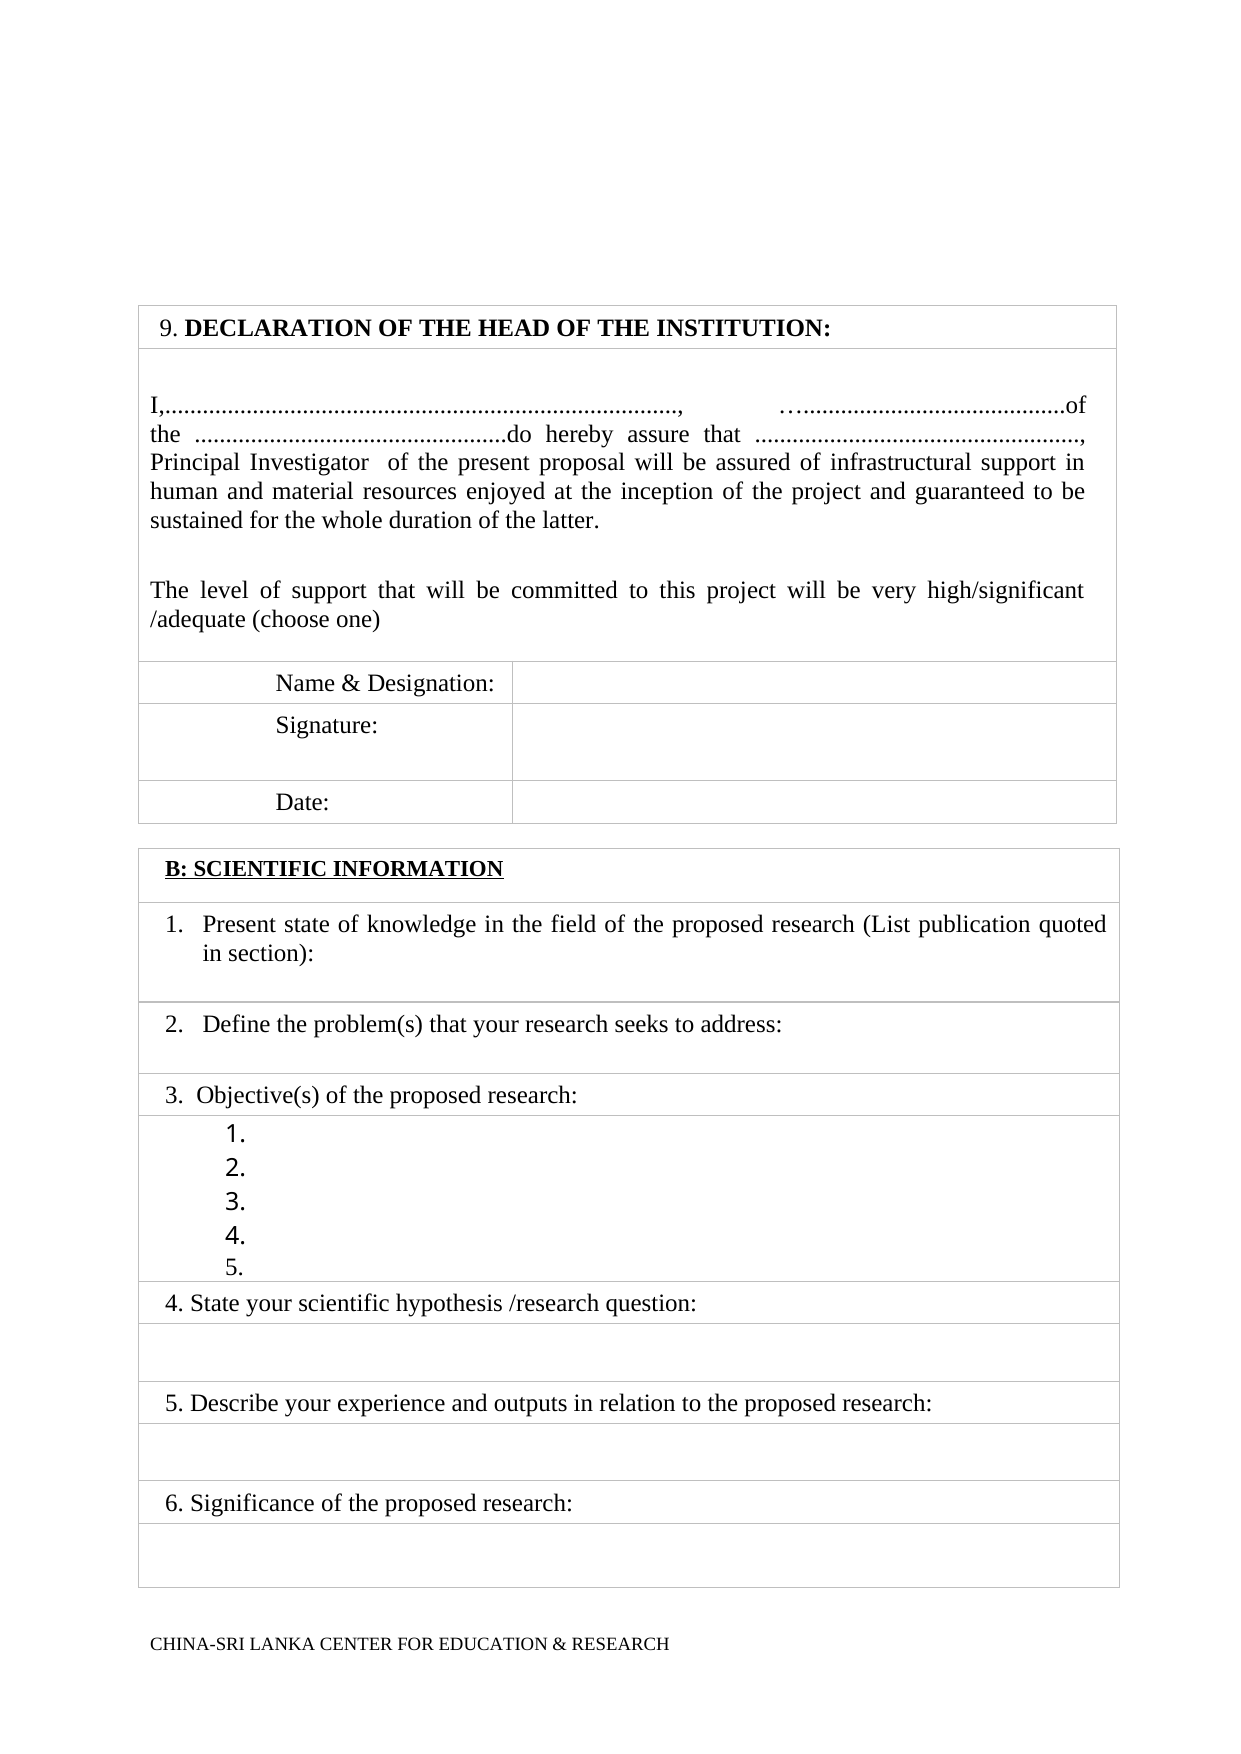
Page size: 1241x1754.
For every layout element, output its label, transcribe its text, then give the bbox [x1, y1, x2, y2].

table_header B: SCIENTIFIC INFORMATION [139, 849, 1119, 902]
table_cell Present state of knowledge in the field of the proposed research (List publication quoted in section): [139, 903, 1119, 1001]
table_cell 5. Describe your experience and outputs in relation to the proposed research: [139, 1382, 1119, 1423]
table_cell [139, 1116, 1119, 1281]
table_cell Date: [139, 781, 512, 822]
table_cell [513, 704, 1116, 780]
table_cell 3. Objective(s) of the proposed research: [139, 1074, 1119, 1115]
table_cell Name & Designation: [139, 662, 512, 703]
table_cell [513, 781, 1116, 822]
table_cell I,.................................................................................., …..........................................of the ..................................................do hereby assure that ...................................................., Principal Investigator of the present proposal will be assured of infrastructural support in human and material resources enjoyed at the inception of the project and guaranteed to be sustained for the whole duration of the latter. The level of support that will be committed to this project will be very high/significant /adequate (choose one) [139, 349, 1116, 661]
table_cell 6. Significance of the proposed research: [139, 1481, 1119, 1523]
table_cell 4. State your scientific hypothesis /research question: [139, 1282, 1119, 1323]
table_cell [139, 1324, 1119, 1381]
table_cell [139, 1424, 1119, 1480]
table_header 9. DECLARATION OF THE HEAD OF THE INSTITUTION: [139, 306, 1116, 348]
table_cell [139, 1524, 1119, 1587]
table_cell [513, 662, 1116, 703]
table_cell Signature: [139, 704, 512, 780]
table_cell Define the problem(s) that your research seeks to address: [139, 1003, 1119, 1072]
